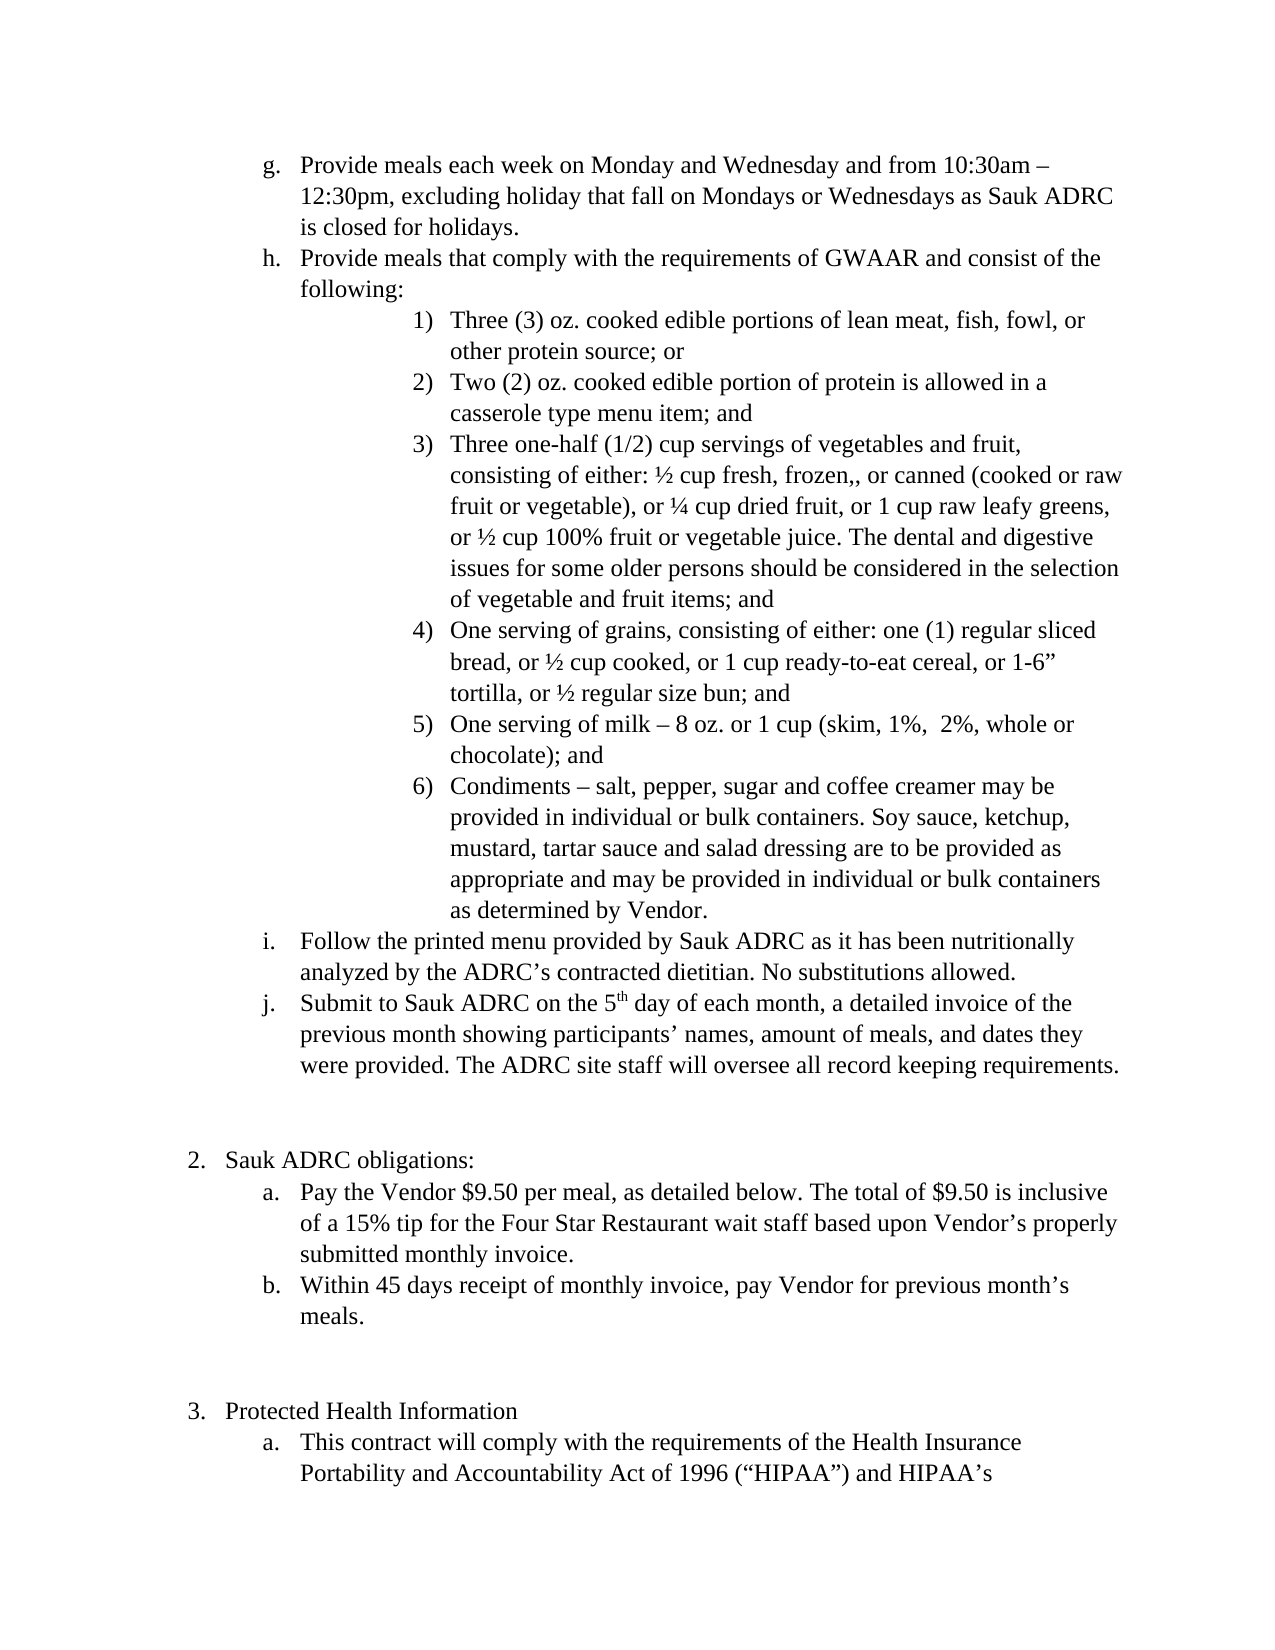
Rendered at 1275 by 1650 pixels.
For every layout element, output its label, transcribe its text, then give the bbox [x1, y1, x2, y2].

list Within 45 days receipt of monthly invoice, pay Vendor for previous month’s meals. [262, 1270, 1125, 1329]
list One serving of grains, consisting of either: one (1) regular sliced bread, or ½ cup cooked, or 1 cup ready-to-eat cereal, or 1-6” tortilla, or ½ regular size bun; and [412, 616, 1125, 706]
list Pay the Vendor $9.50 per meal, as detailed below. The total of $9.50 is inclusive of a 15% tip for the Four Star Restaurant wait staff based upon Vendor’s properly submitted monthly invoice. [262, 1177, 1125, 1267]
list One serving of milk – 8 oz. or 1 cup (skim, 1%, 2%, whole or chocolate); and [412, 709, 1125, 768]
list Condiments – salt, pepper, sugar and coffee creamer may be provided in individual or bulk containers. Soy sauce, ketchup, mustard, tartar sauce and salad dressing are to be provided as appropriate and may be provided in individual or bulk containers as determined by Vendor. [412, 771, 1125, 924]
list Provide meals that comply with the requirements of GWAAR and consist of the following: [262, 243, 1125, 303]
list Three (3) oz. cooked edible portions of lean meat, fish, fowl, or other protein source; or [412, 305, 1125, 365]
list Protected Health Information [187, 1396, 1125, 1425]
list Submit to Sauk ADRC on the 5th day of each month, a detailed invoice of the previous month showing participants’ names, amount of meals, and dates they were provided. The ADRC site staff will oversee all record keeping requirements. [262, 988, 1125, 1079]
list Provide meals each week on Monday and Wednesday and from 10:30am – 12:30pm, excluding holiday that fall on Mondays or Wednesdays as Sauk ADRC is closed for holidays. [262, 150, 1125, 241]
list Two (2) oz. cooked edible portion of protein is allowed in a casserole type menu item; and [412, 367, 1125, 427]
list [262, 1427, 1125, 1487]
list Sauk ADRC obligations: [187, 1146, 1125, 1174]
list Follow the printed menu provided by Sauk ADRC as it has been nutritionally analyzed by the ADRC’s contracted dietitian. No substitutions allowed. [262, 926, 1125, 986]
list Three one-half (1/2) cup servings of vegetables and fruit, consisting of either: ½ cup fresh, frozen,, or canned (cooked or raw fruit or vegetable), or ¼ cup dried fruit, or 1 cup raw leafy greens, or ½ cup 100% fruit or vegetable juice. The dental and digestive issues for some older persons should be considered in the selection of vegetable and fruit items; and [412, 429, 1125, 613]
